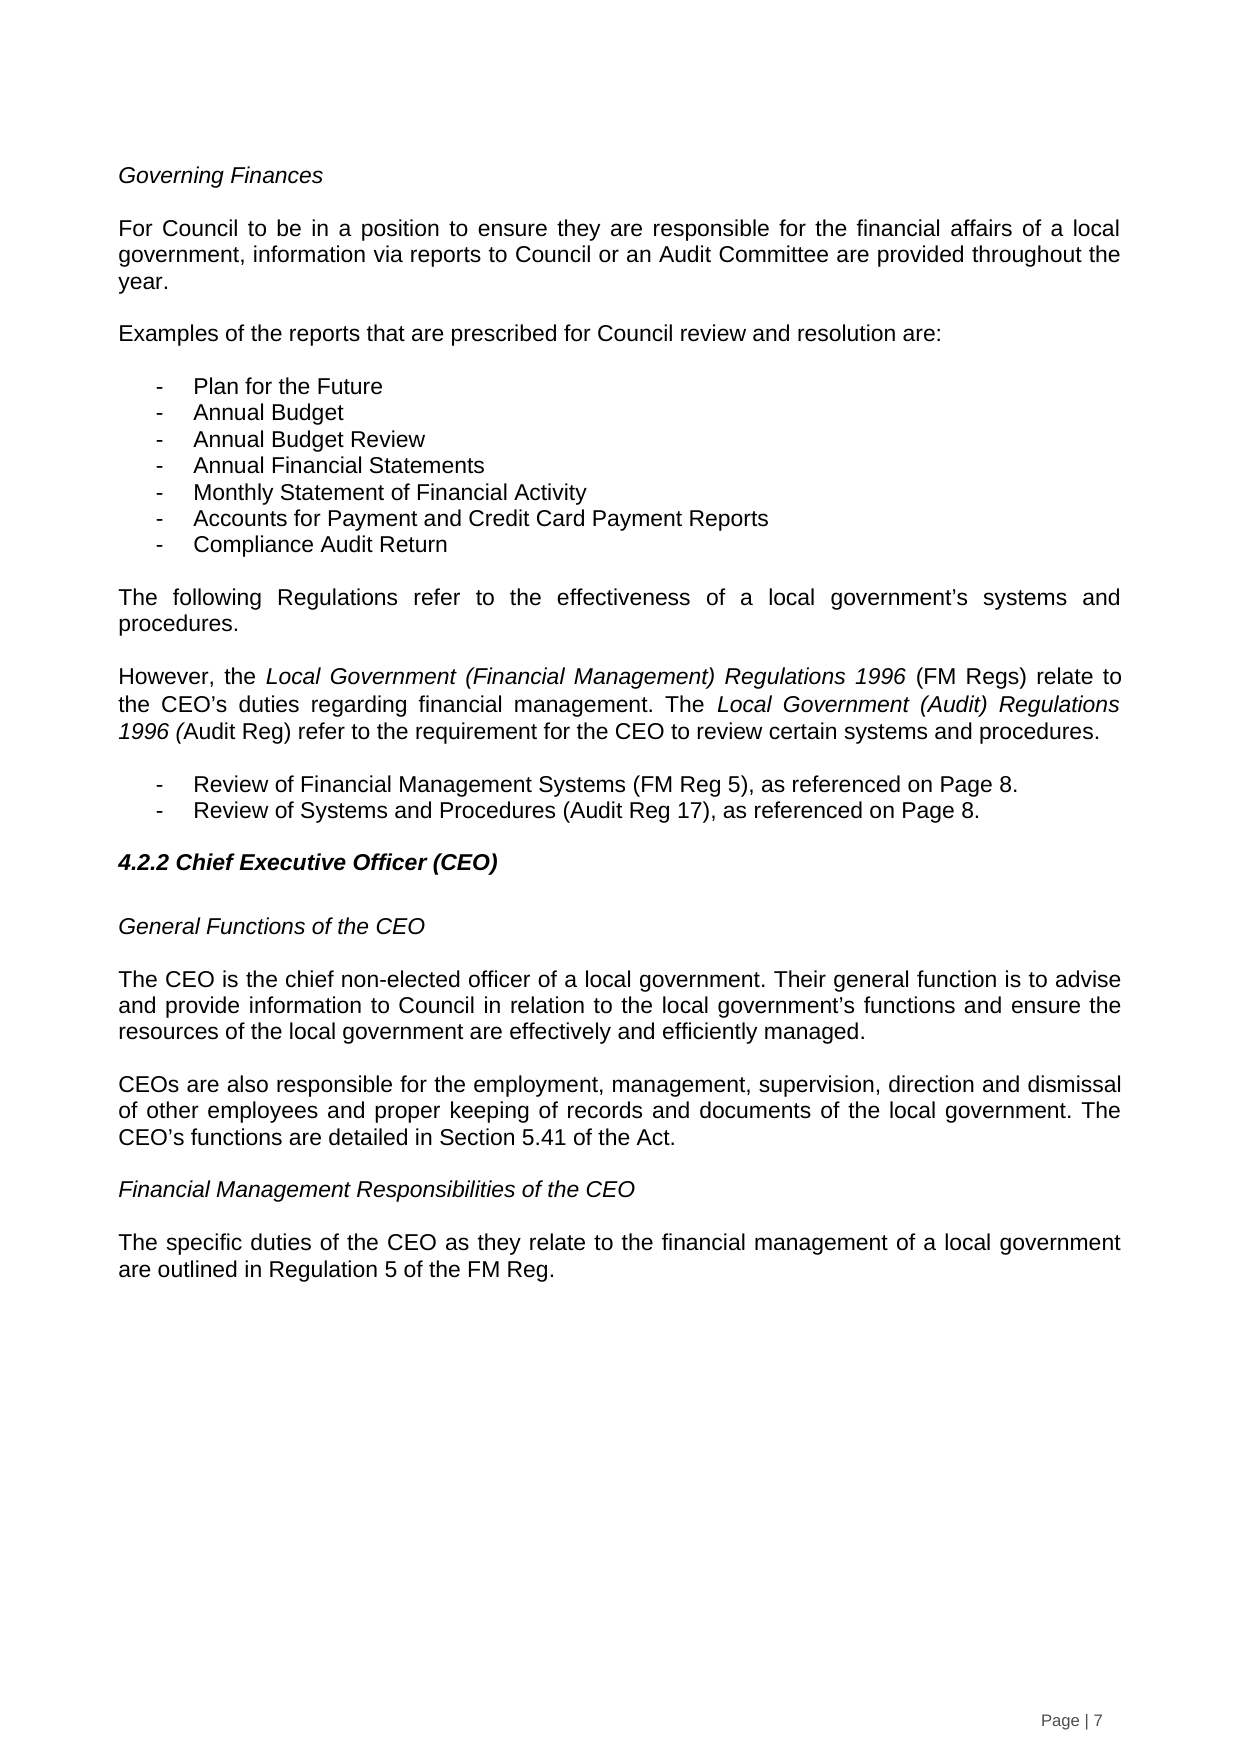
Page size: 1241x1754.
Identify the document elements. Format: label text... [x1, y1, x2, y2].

list Annual Financial Statements [156, 452, 1122, 478]
subtitle 4.2.2 Chief Executive Officer (CEO) [118, 848, 1122, 875]
list Review of Systems and Procedures (Audit Reg 17), as referenced on Page 8. [156, 797, 1122, 823]
list Monthly Statement of Financial Activity [156, 478, 1122, 505]
text Financial Management Responsibilities of the CEO [118, 1176, 1122, 1203]
text For Council to be in a position to ensure they are responsible for the financial affairs of a local government, information via reports to Council or an Audit Committee are provided throughout the year. [118, 215, 1122, 294]
text The specific duties of the CEO as they relate to the financial management of a local government are outlined in Regulation 5 of the FM Reg. [118, 1229, 1122, 1282]
text General Functions of the CEO [118, 913, 1122, 939]
text The following Regulations refer to the effectiveness of a local government’s systems and procedures. [118, 584, 1122, 637]
text Governing Finances [118, 162, 1122, 188]
list Annual Budget Review [156, 426, 1122, 452]
text Examples of the reports that are prescribed for Council review and resolution are: [118, 320, 1122, 347]
list Annual Budget [156, 399, 1122, 426]
list Accounts for Payment and Credit Card Payment Reports [156, 505, 1122, 531]
text CEOs are also responsible for the employment, management, supervision, direction and dismissal of other employees and proper keeping of records and documents of the local government. The CEO’s functions are detailed in Section 5.41 of the Act. [118, 1071, 1122, 1150]
list Review of Financial Management Systems (FM Reg 5), as referenced on Page 8. [156, 771, 1122, 797]
text However, the Local Government (Financial Management) Regulations 1996 (FM Regs) relate to the CEO’s duties regarding financial management. The Local Government (Audit) Regulations 1996 (Audit Reg) refer to the requirement for the CEO to review certain systems and procedures. [118, 663, 1122, 744]
list Plan for the Future [156, 373, 1122, 399]
text The CEO is the chief non-elected officer of a local government. Their general function is to advise and provide information to Council in relation to the local government’s functions and ensure the resources of the local government are effectively and efficiently managed. [118, 966, 1122, 1045]
list Compliance Audit Return [156, 531, 1122, 557]
